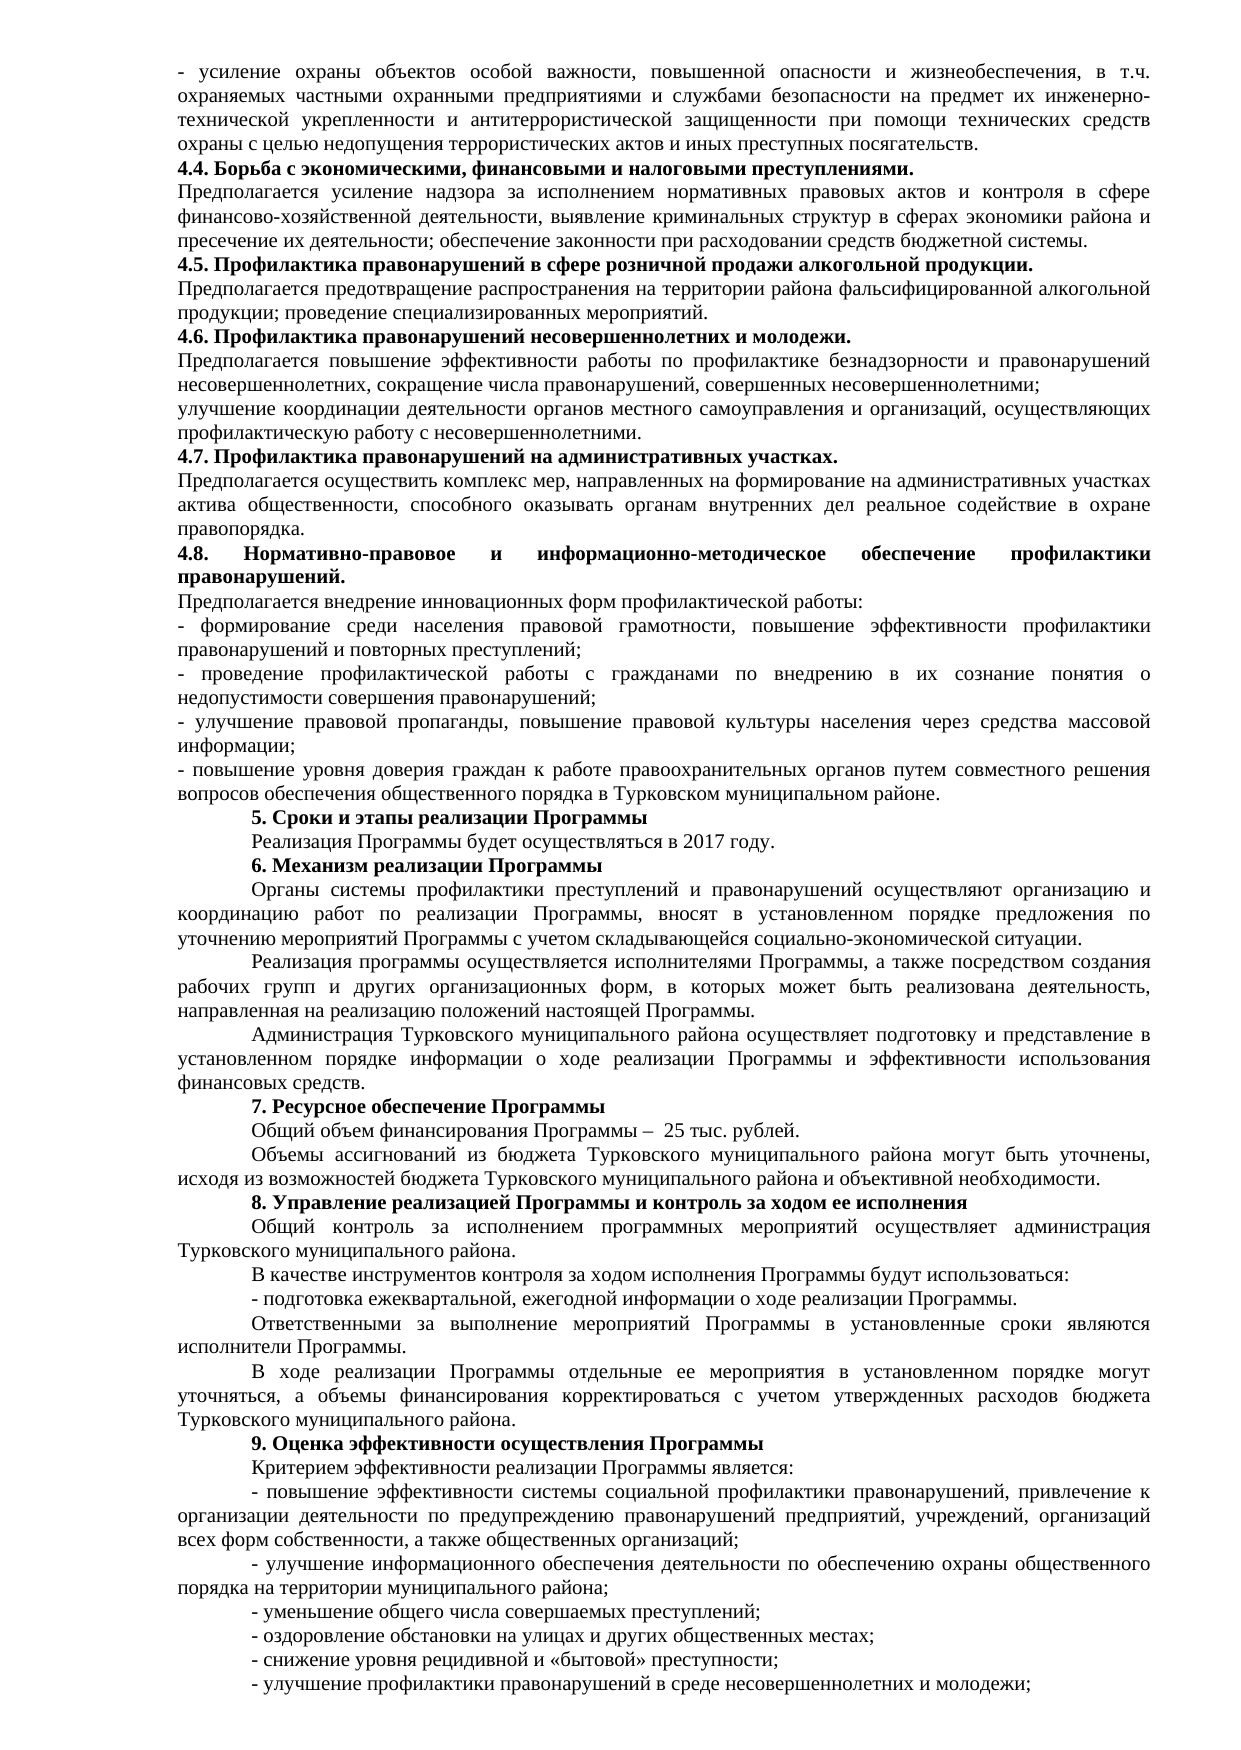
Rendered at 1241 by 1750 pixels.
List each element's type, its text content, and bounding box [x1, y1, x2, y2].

text 5. Сроки и этапы реализации Программы [177, 805, 1152, 829]
text Органы системы профилактики преступлений и правонарушений осуществляют организацию и координацию работ по реализации Программы, вносят в установленном порядке предложения по уточнению мероприятий Программы с учетом складывающейся социально-экономической ситуации. [177, 877, 1152, 949]
text - подготовка ежеквартальной, ежегодной информации о ходе реализации Программы. [177, 1286, 1152, 1310]
text 4.4. Борьба с экономическими, финансовыми и налоговыми преступлениями. [177, 155, 1152, 179]
text - улучшение профилактики правонарушений в среде несовершеннолетних и молодежи; [177, 1671, 1152, 1695]
text - повышение уровня доверия граждан к работе правоохранительных органов путем совместного решения вопросов обеспечения общественного порядка в Турковском муниципальном районе. [177, 757, 1152, 805]
text Предполагается предотвращение распространения на территории района фальсифицированной алкогольной продукции; проведение специализированных мероприятий. [177, 276, 1152, 324]
text - формирование среди населения правовой грамотности, повышение эффективности профилактики правонарушений и повторных преступлений; [177, 613, 1152, 661]
text - снижение уровня рецидивной и «бытовой» преступности; [177, 1647, 1152, 1671]
text Предполагается внедрение инновационных форм профилактической работы: [177, 588, 1152, 613]
text 6. Механизм реализации Программы [177, 853, 1152, 877]
text - улучшение правовой пропаганды, повышение правовой культуры населения через средства массовой информации; [177, 709, 1152, 757]
text 9. Оценка эффективности осуществления Программы [177, 1431, 1152, 1455]
text 4.6. Профилактика правонарушений несовершеннолетних и молодежи. [177, 324, 1152, 348]
text улучшение координации деятельности органов местного самоуправления и организаций, осуществляющих профилактическую работу с несовершеннолетними. [177, 396, 1152, 444]
text Реализация Программы будет осуществляться в 2017 году. [177, 829, 1152, 853]
text - проведение профилактической работы с гражданами по внедрению в их сознание понятия о недопустимости совершения правонарушений; [177, 661, 1152, 709]
text - повышение эффективности системы социальной профилактики правонарушений, привлечение к организации деятельности по предупреждению правонарушений предприятий, учреждений, организаций всех форм собственности, а также общественных организаций; [177, 1479, 1152, 1551]
text 7. Ресурсное обеспечение Программы [177, 1094, 1152, 1118]
text В ходе реализации Программы отдельные ее мероприятия в установленном порядке могут уточняться, а объемы финансирования корректироваться с учетом утвержденных расходов бюджета Турковского муниципального района. [177, 1358, 1152, 1431]
text 4.5. Профилактика правонарушений в сфере розничной продажи алкогольной продукции. [177, 252, 1152, 276]
text 4.7. Профилактика правонарушений на административных участках. [177, 444, 1152, 468]
text - уменьшение общего числа совершаемых преступлений; [177, 1599, 1152, 1623]
text В качестве инструментов контроля за ходом исполнения Программы будут использоваться: [177, 1262, 1152, 1286]
text Предполагается осуществить комплекс мер, направленных на формирование на административных участках актива общественности, способного оказывать органам внутренних дел реальное содействие в охране правопорядка. [177, 468, 1152, 540]
text Предполагается усиление надзора за исполнением нормативных правовых актов и контроля в сфере финансово-хозяйственной деятельности, выявление криминальных структур в сферах экономики района и пресечение их деятельности; обеспечение законности при расходовании средств бюджетной системы. [177, 179, 1152, 252]
text - усиление охраны объектов особой важности, повышенной опасности и жизнеобеспечения, в т.ч. охраняемых частными охранными предприятиями и службами безопасности на предмет их инженерно-технической укрепленности и антитеррористической защищенности при помощи технических средств охраны с целью недопущения террористических актов и иных преступных посягательств. [177, 59, 1152, 155]
text - улучшение информационного обеспечения деятельности по обеспечению охраны общественного порядка на территории муниципального района; [177, 1551, 1152, 1599]
text Общий объем финансирования Программы – 25 тыс. рублей. [177, 1118, 1152, 1142]
text 8. Управление реализацией Программы и контроль за ходом ее исполнения [177, 1190, 1152, 1214]
text Ответственными за выполнение мероприятий Программы в установленные сроки являются исполнители Программы. [177, 1310, 1152, 1358]
text Критерием эффективности реализации Программы является: [177, 1455, 1152, 1479]
text - оздоровление обстановки на улицах и других общественных местах; [177, 1623, 1152, 1647]
text Объемы ассигнований из бюджета Турковского муниципального района могут быть уточнены, исходя из возможностей бюджета Турковского муниципального района и объективной необходимости. [177, 1142, 1152, 1190]
text Общий контроль за исполнением программных мероприятий осуществляет администрация Турковского муниципального района. [177, 1214, 1152, 1262]
text Предполагается повышение эффективности работы по профилактике безнадзорности и правонарушений несовершеннолетних, сокращение числа правонарушений, совершенных несовершеннолетними; [177, 348, 1152, 396]
text Администрация Турковского муниципального района осуществляет подготовку и представление в установленном порядке информации о ходе реализации Программы и эффективности использования финансовых средств. [177, 1022, 1152, 1094]
text Реализация программы осуществляется исполнителями Программы, а также посредством создания рабочих групп и других организационных форм, в которых может быть реализована деятельность, направленная на реализацию положений настоящей Программы. [177, 949, 1152, 1022]
text 4.8. Нормативно-правовое и информационно-методическое обеспечение профилактики правонарушений. [177, 540, 1152, 588]
